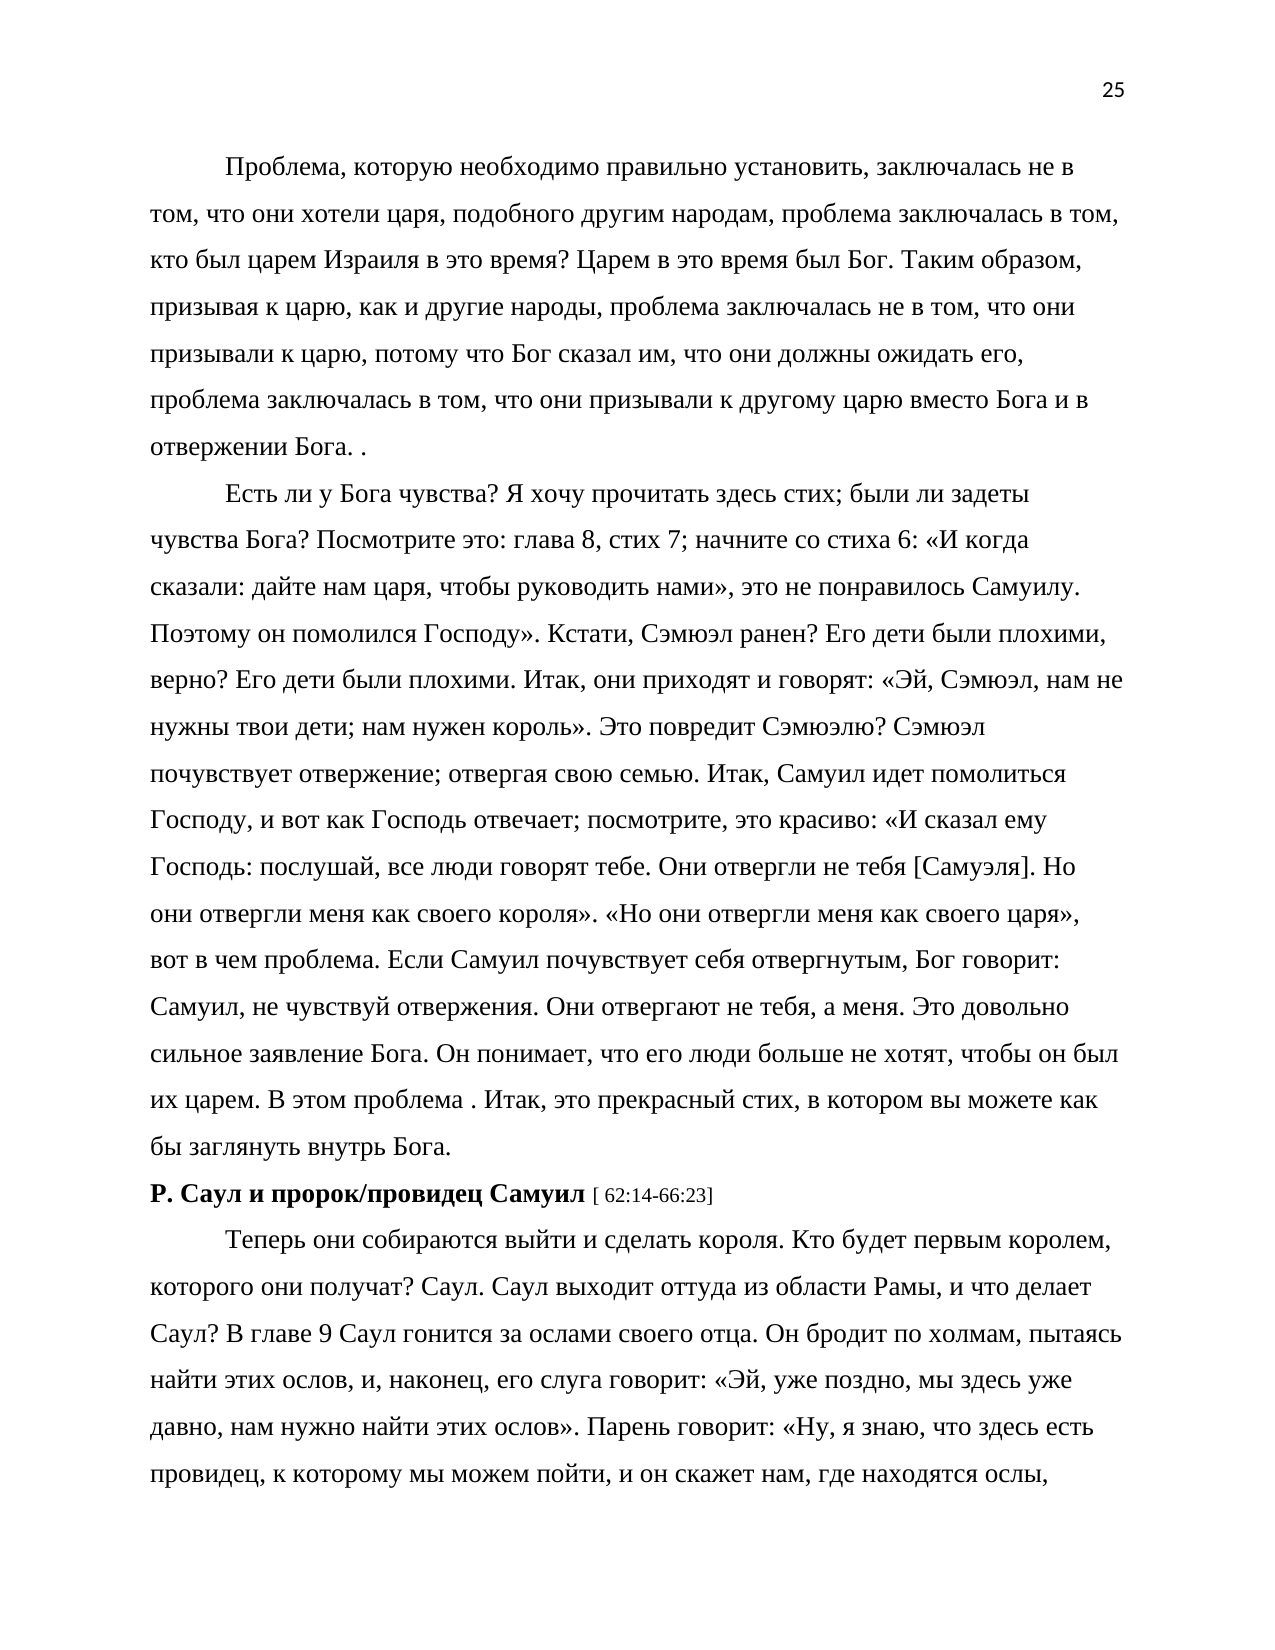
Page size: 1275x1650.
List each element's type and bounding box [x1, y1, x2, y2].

text [150, 477, 1125, 1488]
text [150, 150, 1125, 461]
